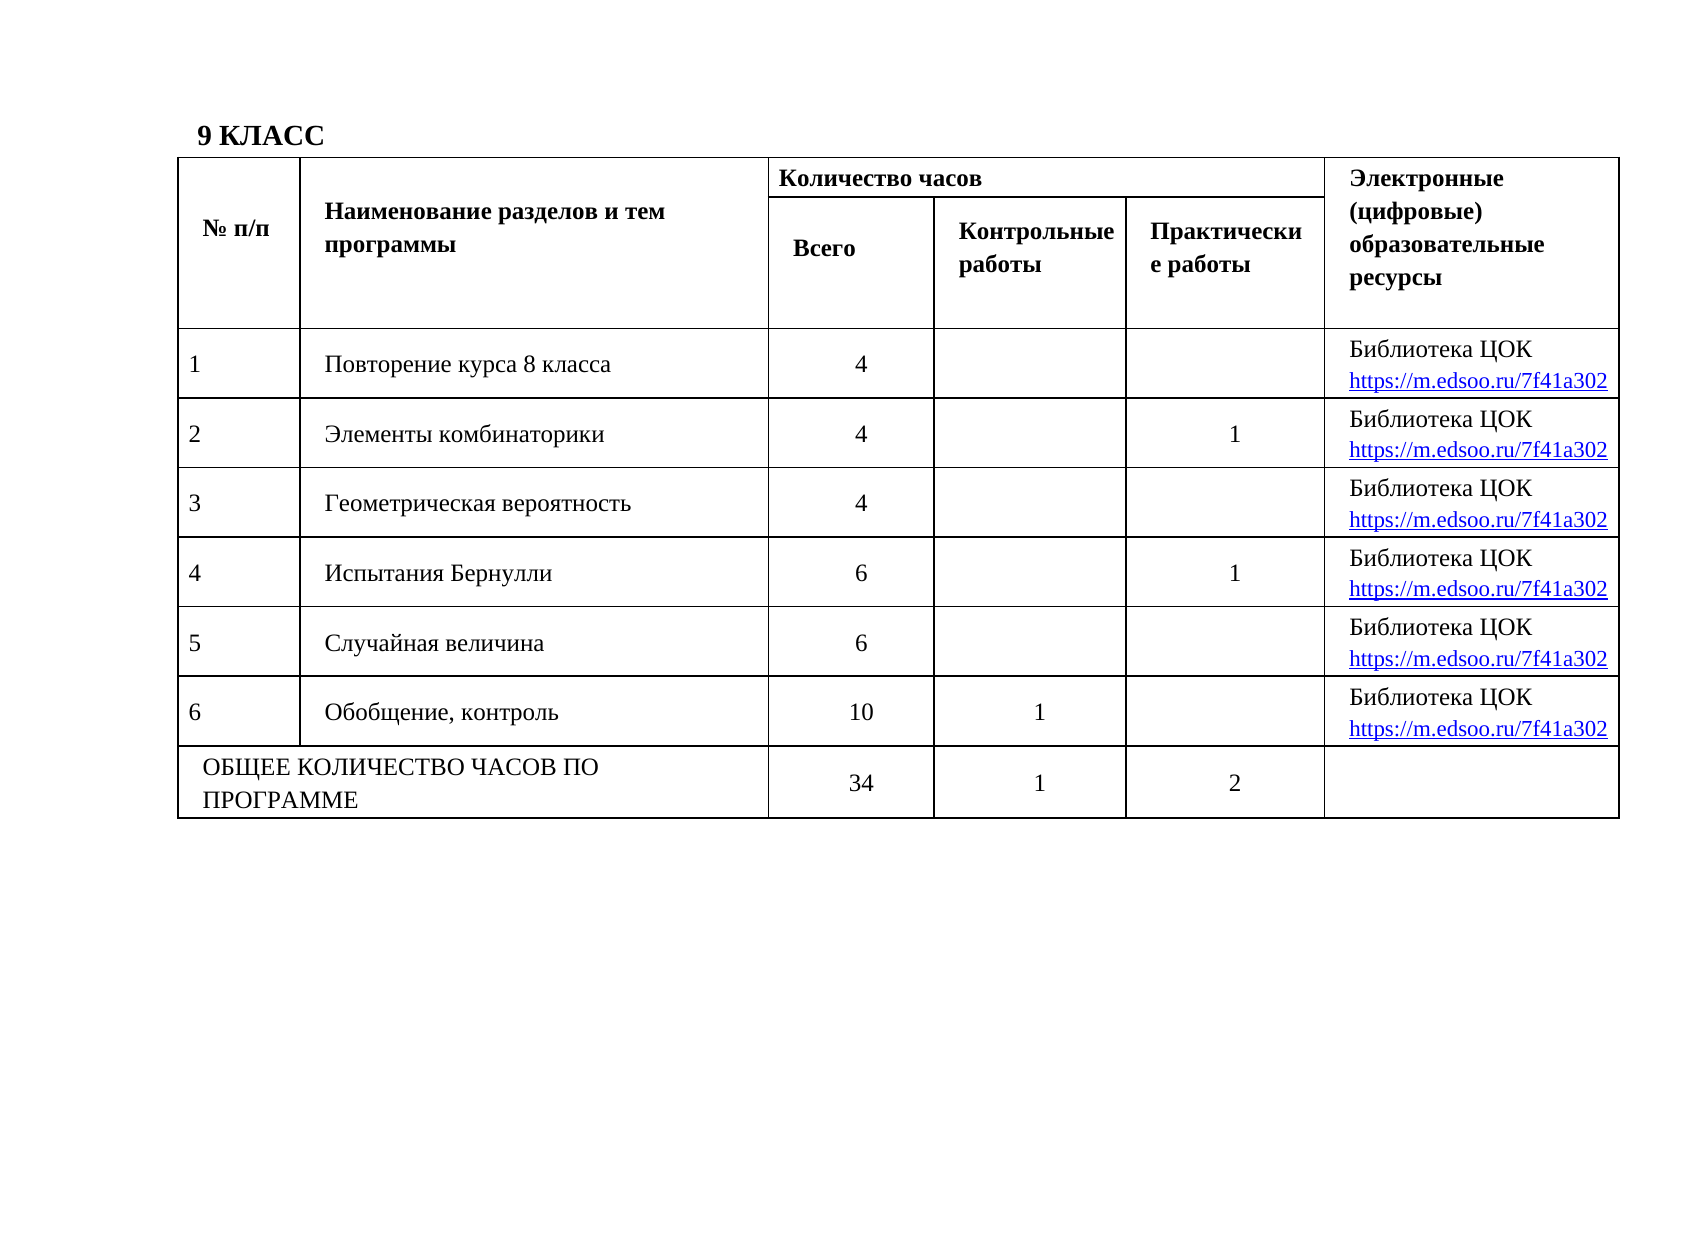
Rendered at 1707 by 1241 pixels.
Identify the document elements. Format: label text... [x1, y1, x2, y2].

table_cell 10 [769, 677, 933, 745]
table_cell 1 [1127, 538, 1324, 606]
table_cell 4 [769, 329, 933, 397]
table_cell 6 [769, 607, 933, 675]
table_cell 34 [769, 747, 933, 817]
text 9 КЛАСС [190, 118, 1618, 152]
table_header Наименование разделов и тем программы [301, 158, 768, 327]
table_cell [1325, 747, 1618, 817]
table_cell Испытания Бернулли [301, 538, 768, 606]
table_cell 6 [769, 538, 933, 606]
table_header № п/п [179, 158, 299, 327]
table_cell Контрольные работы [935, 198, 1125, 327]
table_cell [1127, 677, 1324, 745]
table_cell Геометрическая вероятность [301, 468, 768, 536]
table_cell Практические работы [1127, 198, 1324, 327]
table_cell Библиотека ЦОК https://m.edsoo.ru/7f41a302 [1325, 538, 1618, 606]
table_cell [935, 607, 1125, 675]
table_cell [1127, 329, 1324, 397]
table_cell [935, 538, 1125, 606]
table_cell Библиотека ЦОК https://m.edsoo.ru/7f41a302 [1325, 329, 1618, 397]
table_cell [935, 399, 1125, 467]
table_header Электронные (цифровые) образовательные ресурсы [1325, 158, 1618, 327]
table_cell Всего [769, 198, 933, 327]
table_cell 2 [179, 399, 299, 467]
table_cell 1 [935, 677, 1125, 745]
table_cell 2 [1127, 747, 1324, 817]
table_cell [1127, 607, 1324, 675]
table_cell 1 [179, 329, 299, 397]
table_cell Библиотека ЦОК https://m.edsoo.ru/7f41a302 [1325, 677, 1618, 745]
table_cell Обобщение, контроль [301, 677, 768, 745]
table_cell 4 [769, 399, 933, 467]
table_cell Библиотека ЦОК https://m.edsoo.ru/7f41a302 [1325, 468, 1618, 536]
table_cell [935, 468, 1125, 536]
table_cell 4 [179, 538, 299, 606]
table_cell Повторение курса 8 класса [301, 329, 768, 397]
table_cell ОБЩЕЕ КОЛИЧЕСТВО ЧАСОВ ПО ПРОГРАММЕ [179, 747, 768, 817]
table_cell Элементы комбинаторики [301, 399, 768, 467]
table_cell 6 [179, 677, 299, 745]
table_cell 1 [935, 747, 1125, 817]
table_cell [935, 329, 1125, 397]
table_cell Случайная величина [301, 607, 768, 675]
table_cell Библиотека ЦОК https://m.edsoo.ru/7f41a302 [1325, 399, 1618, 467]
table_cell 4 [769, 468, 933, 536]
table_cell 3 [179, 468, 299, 536]
table_cell 5 [179, 607, 299, 675]
table_cell Библиотека ЦОК https://m.edsoo.ru/7f41a302 [1325, 607, 1618, 675]
table_cell 1 [1127, 399, 1324, 467]
table_header Количество часов [769, 158, 1324, 196]
table_cell [1127, 468, 1324, 536]
